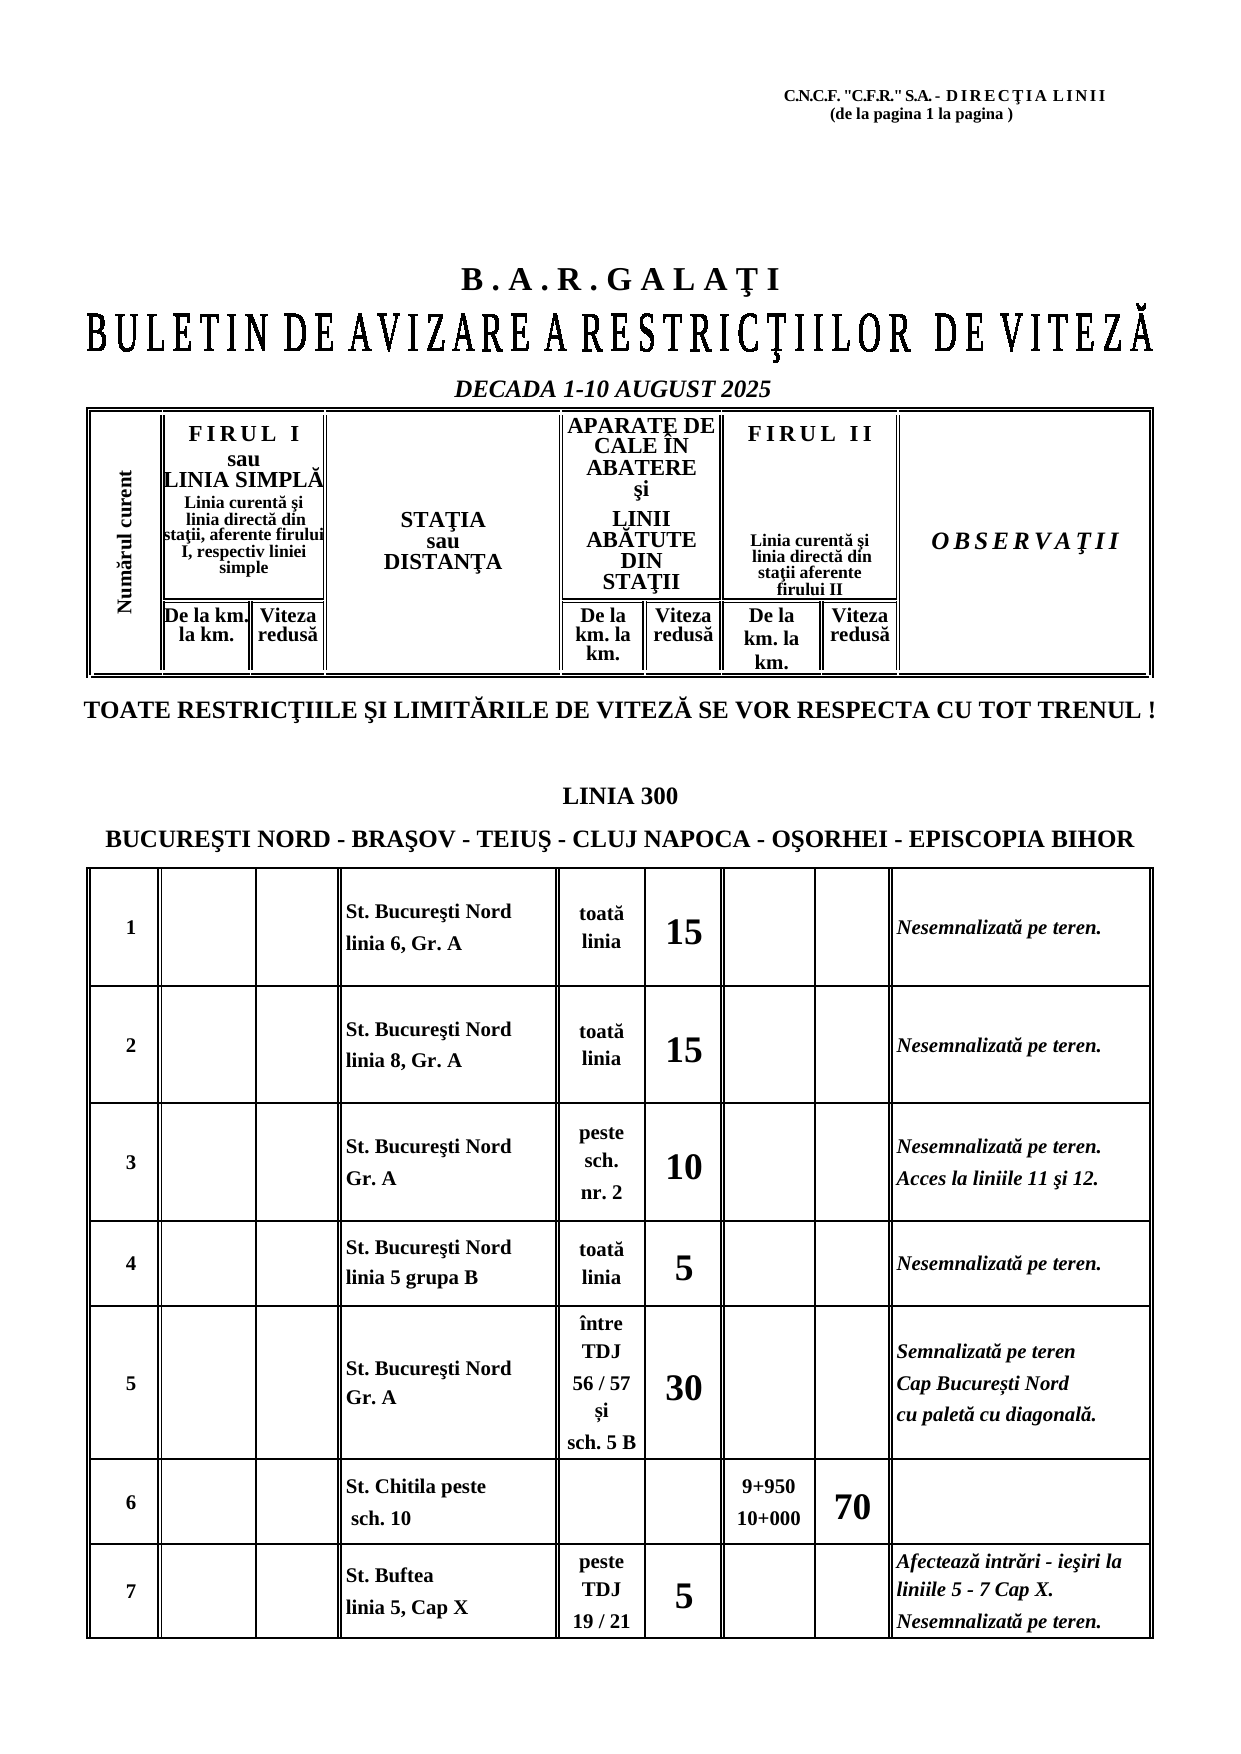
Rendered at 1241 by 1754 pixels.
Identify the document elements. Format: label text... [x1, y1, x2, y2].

table_cell De la km. la km. [163, 600, 251, 673]
table_cell St. Bucureşti Nord Gr. A [342, 1307, 555, 1458]
table_cell [162, 1222, 255, 1305]
table_cell Viteza redusă [645, 603, 721, 673]
table_cell toată linia [560, 987, 644, 1102]
table_cell 9+950 10+000 [725, 1460, 814, 1543]
table_cell peste TDJ 19 / 21 [560, 1545, 644, 1637]
table_cell [162, 1307, 255, 1458]
table_cell 30 [646, 1307, 720, 1458]
table_header St. Bucureşti Nord linia 6, Gr. A [342, 869, 555, 985]
table_cell [816, 1545, 888, 1637]
table_cell între TDJ 56 / 57 și sch. 5 B [560, 1307, 644, 1458]
table_cell [91, 987, 157, 1102]
table_cell St. Bucureşti Nord linia 5 grupa B [342, 1222, 555, 1305]
table_cell [91, 1104, 157, 1220]
table_cell [725, 1307, 814, 1458]
table_cell [162, 1104, 255, 1220]
table_cell 5 [646, 1545, 720, 1637]
table_header [816, 869, 888, 985]
table_cell toată linia [560, 1222, 644, 1305]
table_cell [91, 1460, 157, 1543]
table_header OBSERVAŢII [898, 411, 1149, 673]
table_cell [257, 1222, 337, 1305]
table_cell Nesemnalizată pe teren. [893, 987, 1149, 1102]
table_cell 10 [646, 1104, 720, 1220]
table_cell peste sch. nr. 2 [560, 1104, 644, 1220]
table_cell [257, 987, 337, 1102]
subtitle decada 1-10 august 2025 [181, 379, 1044, 402]
text C.N.C.F. "C.F.R." S.A. - D I R E C Ţ I A L I N I I [738, 89, 1152, 104]
table_cell [725, 1222, 814, 1305]
table_cell [162, 987, 255, 1102]
table_header toată linia [560, 869, 644, 985]
table_header 15 [646, 869, 720, 985]
table_cell St. Chitila peste sch. 10 [342, 1460, 555, 1543]
table_header [725, 869, 814, 985]
table_cell St. Bucureşti Nord Gr. A [342, 1104, 555, 1220]
table_cell Viteza redusă [821, 598, 898, 673]
table_cell [162, 1460, 255, 1543]
table_header Numărul curent [91, 412, 162, 673]
table_cell [91, 1307, 157, 1458]
text (de la pagina 1 la pagina ) [738, 104, 1152, 123]
table_cell [257, 1460, 337, 1543]
text TOATE RESTRICŢIILE ŞI LIMITĂRILE DE VITEZĂ SE VOR RESPECTA CU TOT TRENUL ! [367, 701, 1157, 723]
subtitle LINIA 300 [89, 781, 1152, 810]
table_cell [893, 1460, 1149, 1543]
table_header [162, 869, 255, 985]
table_cell St. Buftea linia 5, Cap X [342, 1545, 555, 1637]
table_header Nesemnalizată pe teren. [893, 869, 1149, 985]
table_cell [560, 1460, 644, 1543]
table_cell [257, 1545, 337, 1637]
table_cell Viteza redusă [251, 598, 325, 673]
text TOATE RESTRICŢIILE ŞI LIMITĂRILE DE VITEZĂ SE VOR RESPECTA CU TOT TRENUL ! [83, 701, 373, 723]
subtitle BUCUREŞTI NORD - BRAŞOV - TEIUŞ - CLUJ NAPOCA - OŞORHEI - EPISCOPIA BIHOR [89, 824, 1152, 853]
table_header [257, 869, 337, 985]
table_header STAŢIA sau DISTANŢA [325, 409, 561, 673]
table_cell Nesemnalizată pe teren. [893, 1222, 1149, 1305]
table_cell [162, 1545, 255, 1637]
table_cell [646, 1460, 720, 1543]
table_cell De la km. la km. [561, 599, 645, 673]
text B.A.R.GALAŢI [89, 259, 1152, 298]
table_cell [257, 1307, 337, 1458]
table_header [91, 869, 157, 985]
table_header APARATE DE CALE ÎN ABATERE şi LINII ABĂTUTE DIN STAŢII [561, 411, 721, 598]
table_cell [725, 987, 814, 1102]
table_cell [725, 1104, 814, 1220]
table_cell Afectează intrări - ieşiri la liniile 5 - 7 Cap X. Nesemnalizată pe teren. [893, 1545, 1149, 1637]
table_cell 15 [646, 987, 720, 1102]
table_cell [257, 1104, 337, 1220]
table_cell Semnalizată pe teren Cap București Nord cu paletă cu diagonală. [893, 1307, 1149, 1458]
table_cell [725, 1545, 814, 1637]
table_cell [816, 1222, 888, 1305]
table_cell 5 [646, 1222, 720, 1305]
table_cell [91, 1545, 157, 1637]
table_cell [816, 1104, 888, 1220]
table_cell De la km. la km. [721, 598, 821, 673]
table_cell [91, 1222, 157, 1305]
table_cell [816, 1307, 888, 1458]
table_cell St. Bucureşti Nord linia 8, Gr. A [342, 987, 555, 1102]
table_cell 70 [816, 1460, 888, 1543]
table_header FIRUL I sau LINIA SIMPLĂ Linia curentă şi linia directă din staţii, aferente firului I, respectiv liniei simple [163, 409, 325, 598]
table_cell [816, 987, 888, 1102]
table_cell Nesemnalizată pe teren. Acces la liniile 11 şi 12. [893, 1104, 1149, 1220]
table_header FIRUL II Linia curentă şi linia directă din staţii aferente firului II [721, 409, 898, 598]
